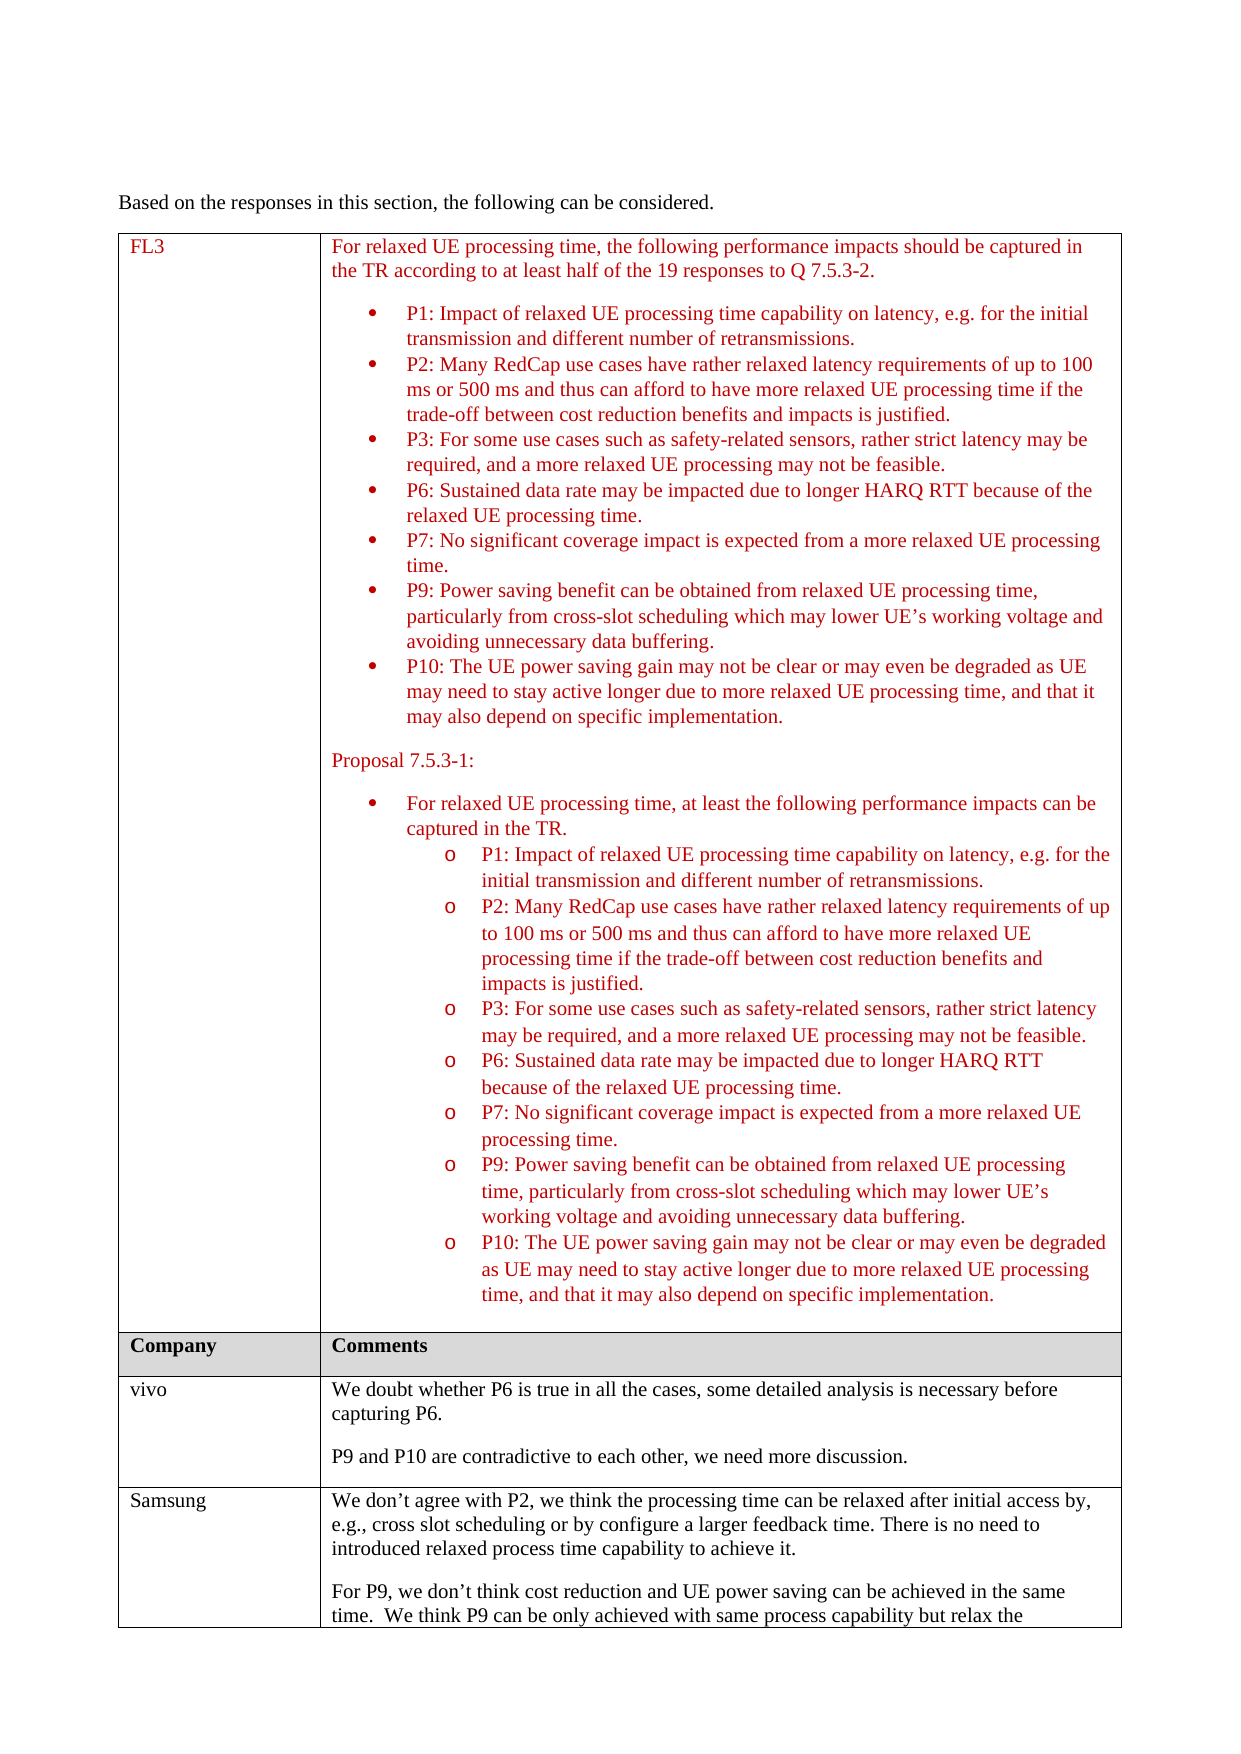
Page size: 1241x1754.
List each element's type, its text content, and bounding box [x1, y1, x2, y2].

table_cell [321, 1488, 1121, 1627]
table_cell We doubt whether P6 is true in all the cases, some detailed analysis is necessary before capturing P6. P9 and P10 are contradictive to each other, we need more discussion. [321, 1377, 1121, 1487]
table_cell Comments [321, 1333, 1121, 1376]
table_header For relaxed UE processing time, the following performance impacts should be captured in the TR according to at least half of the 19 responses to Q 7.5.3-2. P1: Impact of relaxed UE processing time capability on latency, e.g. for the initial transmission and different number of retransmissions. P2: Many RedCap use cases have rather relaxed latency requirements of up to 100 ms or 500 ms and thus can afford to have more relaxed UE processing time if the trade-off between cost reduction benefits and impacts is justified. P3: For some use cases such as safety-related sensors, rather strict latency may be required, and a more relaxed UE processing may not be feasible. P6: Sustained data rate may be impacted due to longer HARQ RTT because of the relaxed UE processing time. P7: No significant coverage impact is expected from a more relaxed UE processing time. P9: Power saving benefit can be obtained from relaxed UE processing time, particularly from cross-slot scheduling which may lower UE’s working voltage and avoiding unnecessary data buffering. P10: The UE power saving gain may not be clear or may even be degraded as UE may need to stay active longer due to more relaxed UE processing time, and that it may also depend on specific implementation. Proposal 7.5.3-1: For relaxed UE processing time, at least the following performance impacts can be captured in the TR. P1: Impact of relaxed UE processing time capability on latency, e.g. for the initial transmission and different number of retransmissions. P2: Many RedCap use cases have rather relaxed latency requirements of up to 100 ms or 500 ms and thus can afford to have more relaxed UE processing time if the trade-off between cost reduction benefits and impacts is justified. P3: For some use cases such as safety-related sensors, rather strict latency may be required, and a more relaxed UE processing may not be feasible. P6: Sustained data rate may be impacted due to longer HARQ RTT because of the relaxed UE processing time. P7: No significant coverage impact is expected from a more relaxed UE processing time. P9: Power saving benefit can be obtained from relaxed UE processing time, particularly from cross-slot scheduling which may lower UE’s working voltage and avoiding unnecessary data buffering. P10: The UE power saving gain may not be clear or may even be degraded as UE may need to stay active longer due to more relaxed UE processing time, and that it may also depend on specific implementation. [321, 234, 1121, 1332]
table_cell Company [119, 1333, 320, 1376]
table_cell vivo [119, 1377, 320, 1487]
table_header FL3 [119, 234, 320, 1332]
table_cell Samsung [119, 1488, 320, 1627]
text Based on the responses in this section, the following can be considered. [118, 190, 1122, 214]
